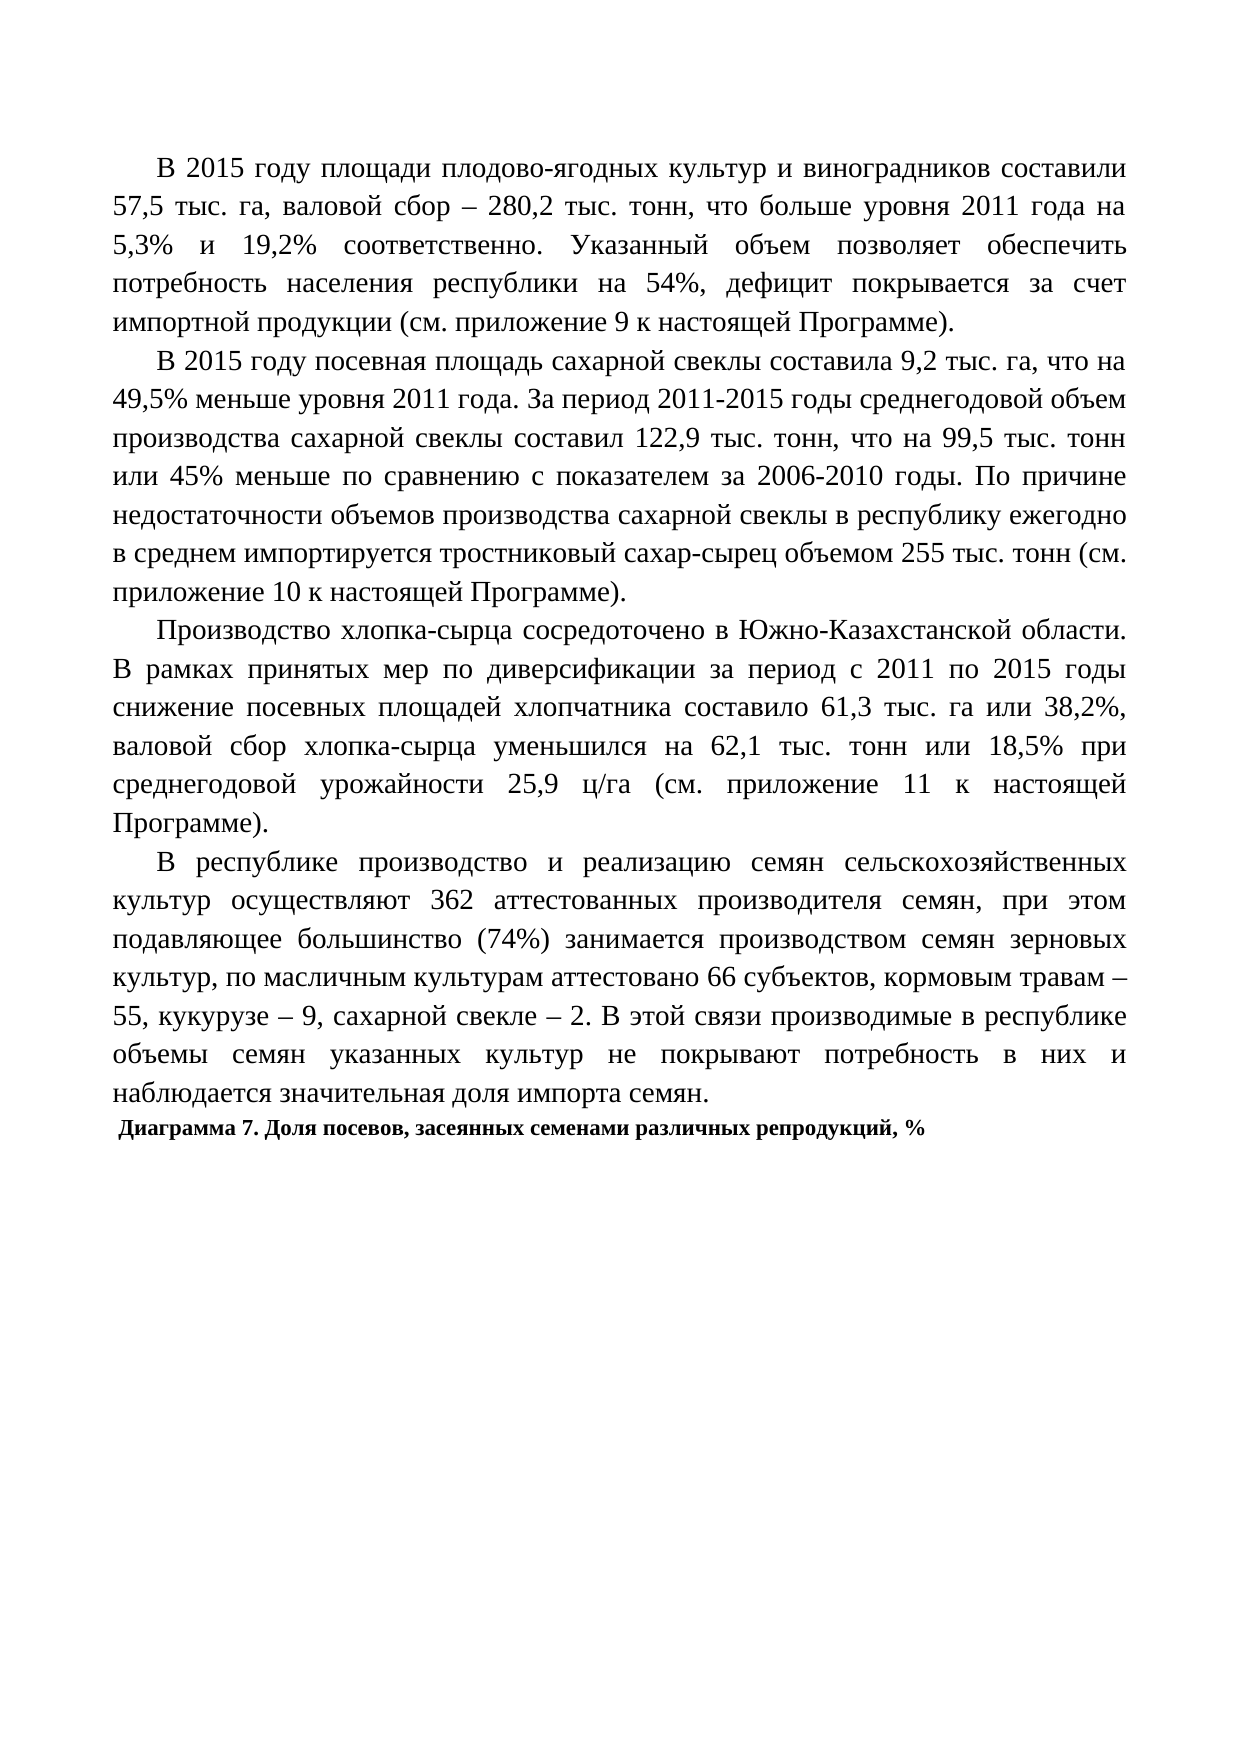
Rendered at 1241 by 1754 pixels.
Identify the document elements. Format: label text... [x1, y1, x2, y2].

text Производство хлопка-сырца сосредоточено в Южно-Казахстанской области. В рамках принятых мер по диверсификации за период с 2011 по 2015 годы снижение посевных площадей хлопчатника составило 61,3 тыс. га или 38,2%, валовой сбор хлопка-сырца уменьшился на 62,1 тыс. тонн или 18,5% при среднегодовой урожайности 25,9 ц/га (см. приложение 11 к настоящей Программе). [112, 612, 1128, 839]
text В республике производство и реализацию семян сельскохозяйственных культур осуществляют 362 аттестованных производителя семян, при этом подавляющее большинство (74%) занимается производством семян зерновых культур, по масличным культурам аттестовано 66 субъектов, кормовым травам – 55, кукурузе – 9, сахарной свекле – 2. В этой связи производимые в республике объемы семян указанных культур не покрывают потребность в них и наблюдается значительная доля импорта семян. [112, 844, 1128, 1108]
text Диаграмма 7. Доля посевов, засеянных семенами различных репродукций, % [112, 1113, 1128, 1140]
text В 2015 году посевная площадь сахарной свеклы составила 9,2 тыс. га, что на 49,5% меньше уровня 2011 года. За период 2011-2015 годы среднегодовой объем производства сахарной свеклы составил 122,9 тыс. тонн, что на 99,5 тыс. тонн или 45% меньше по сравнению с показателем за 2006-2010 годы. По причине недостаточности объемов производства сахарной свеклы в республику ежегодно в среднем импортируется тростниковый сахар-сырец объемом 255 тыс. тонн (см. приложение 10 к настоящей Программе). [112, 343, 1128, 607]
text В 2015 году площади плодово-ягодных культур и виноградников составили 57,5 тыс. га, валовой сбор – 280,2 тыс. тонн, что больше уровня 2011 года на 5,3% и 19,2% соответственно. Указанный объем позволяет обеспечить потребность населения республики на 54%, дефицит покрывается за счет импортной продукции (см. приложение 9 к настоящей Программе). [112, 150, 1128, 338]
